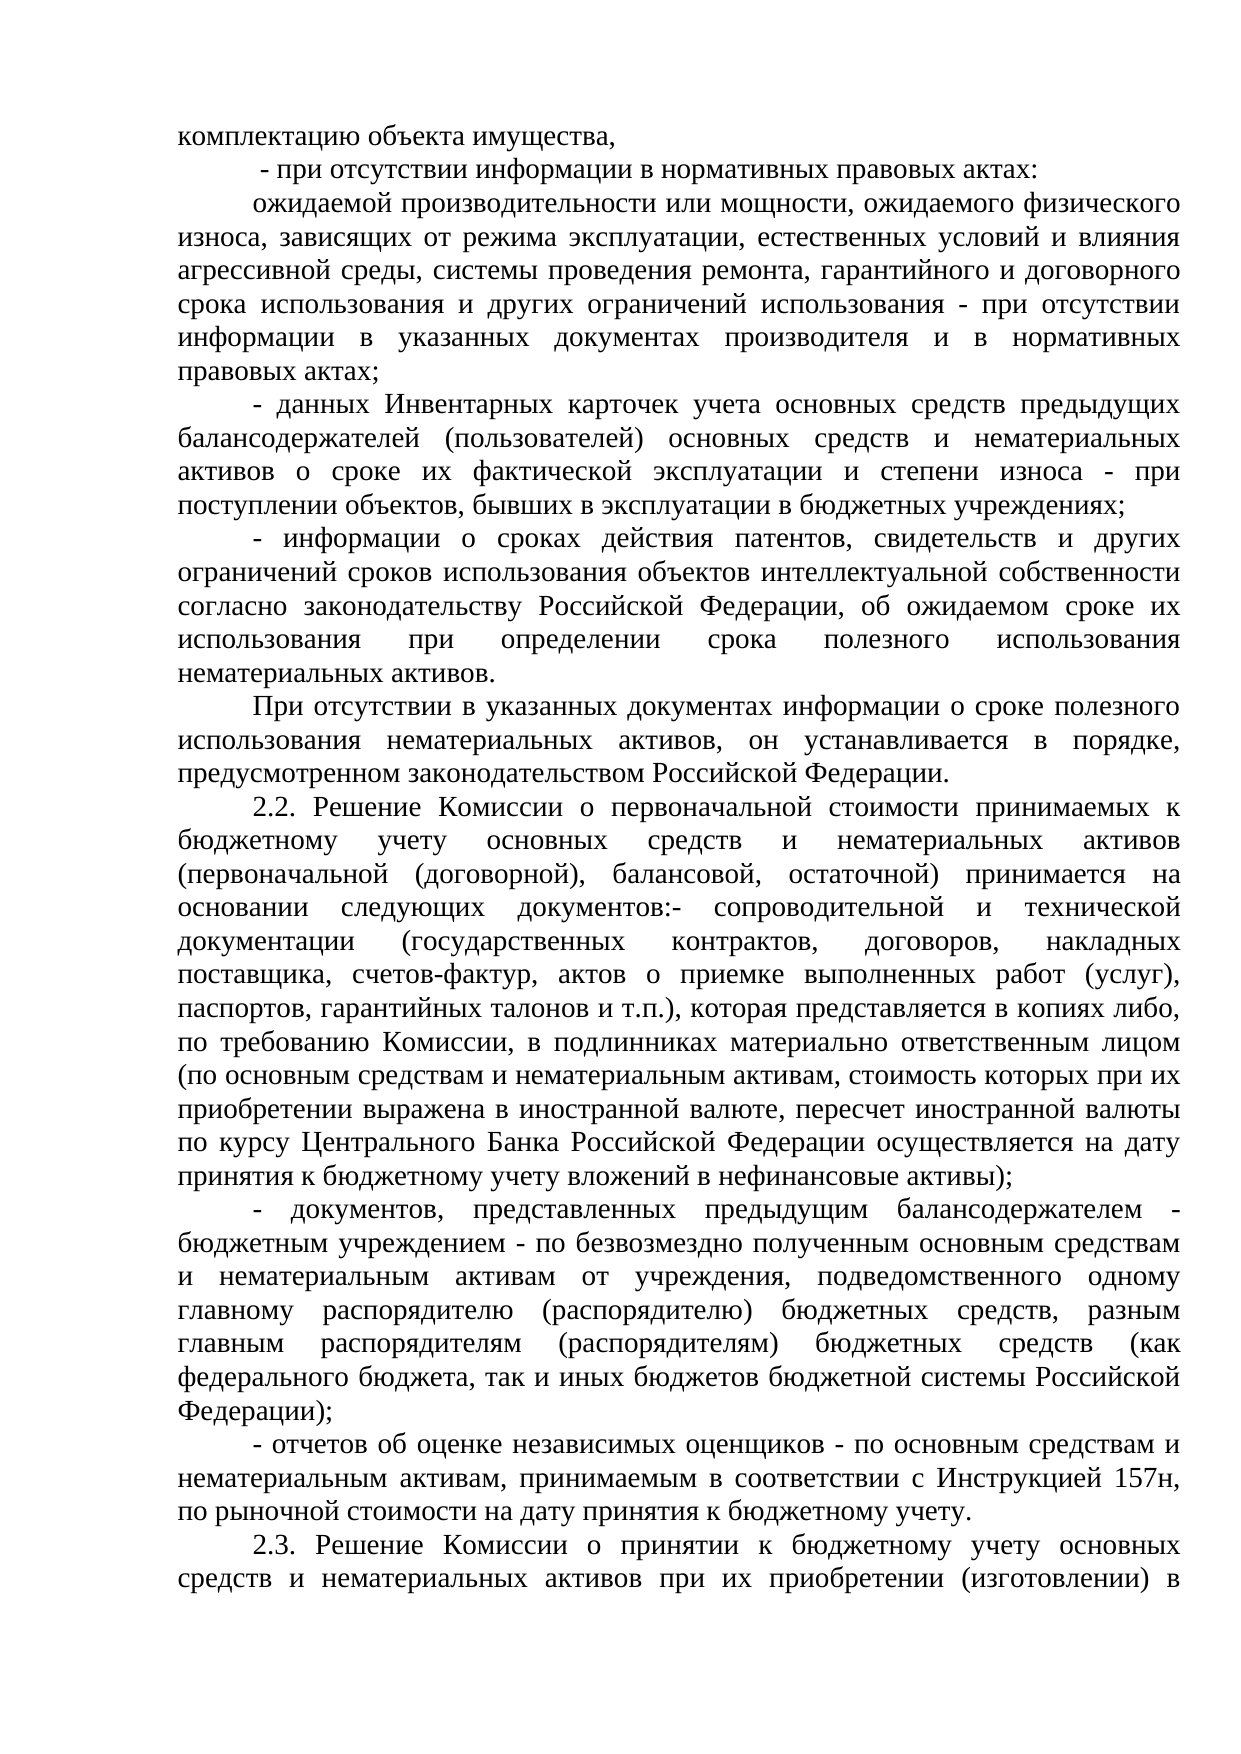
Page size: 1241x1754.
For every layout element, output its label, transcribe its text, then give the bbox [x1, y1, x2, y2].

text При отсутствии в указанных документах информации о сроке полезного использования нематериальных активов, он устанавливается в порядке, предусмотренном законодательством Российской Федерации. [177, 688, 1181, 789]
text - информации о сроках действия патентов, свидетельств и других ограничений сроков использования объектов интеллектуальной собственности согласно законодательству Российской Федерации, об ожидаемом сроке их использования при определении срока полезного использования нематериальных активов. [177, 521, 1181, 688]
text - документов, представленных предыдущим балансодержателем - бюджетным учреждением - по безвозмездно полученным основным средствам и нематериальным активам от учреждения, подведомственного одному главному распорядителю (распорядителю) бюджетных средств, разным главным распорядителям (распорядителям) бюджетных средств (как федерального бюджета, так и иных бюджетов бюджетной системы Российской Федерации); [177, 1191, 1181, 1426]
text ожидаемой производительности или мощности, ожидаемого физического износа, зависящих от режима эксплуатации, естественных условий и влияния агрессивной среды, системы проведения ремонта, гарантийного и договорного срока использования и других ограничений использования - при отсутствии информации в указанных документах производителя и в нормативных правовых актах; [177, 185, 1181, 386]
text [177, 1527, 1181, 1594]
text - при отсутствии информации в нормативных правовых актах: [177, 152, 1181, 185]
text - данных Инвентарных карточек учета основных средств предыдущих балансодержателей (пользователей) основных средств и нематериальных активов о сроке их фактической эксплуатации и степени износа - при поступлении объектов, бывших в эксплуатации в бюджетных учреждениях; [177, 386, 1181, 521]
text - отчетов об оценке независимых оценщиков - по основным средствам и нематериальным активам, принимаемым в соответствии с Инструкцией 157н, по рыночной стоимости на дату принятия к бюджетному учету. [177, 1426, 1181, 1527]
text 2.2. Решение Комиссии о первоначальной стоимости принимаемых к бюджетному учету основных средств и нематериальных активов (первоначальной (договорной), балансовой, остаточной) принимается на основании следующих документов:- сопроводительной и технической документации (государственных контрактов, договоров, накладных поставщика, счетов-фактур, актов о приемке выполненных работ (услуг), паспортов, гарантийных талонов и т.п.), которая представляется в копиях либо, по требованию Комиссии, в подлинниках материально ответственным лицом (по основным средствам и нематериальным активам, стоимость которых при их приобретении выражена в иностранной валюте, пересчет иностранной валюты по курсу Центрального Банка Российской Федерации осуществляется на дату принятия к бюджетному учету вложений в нефинансовые активы); [177, 789, 1181, 1191]
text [177, 118, 1181, 152]
